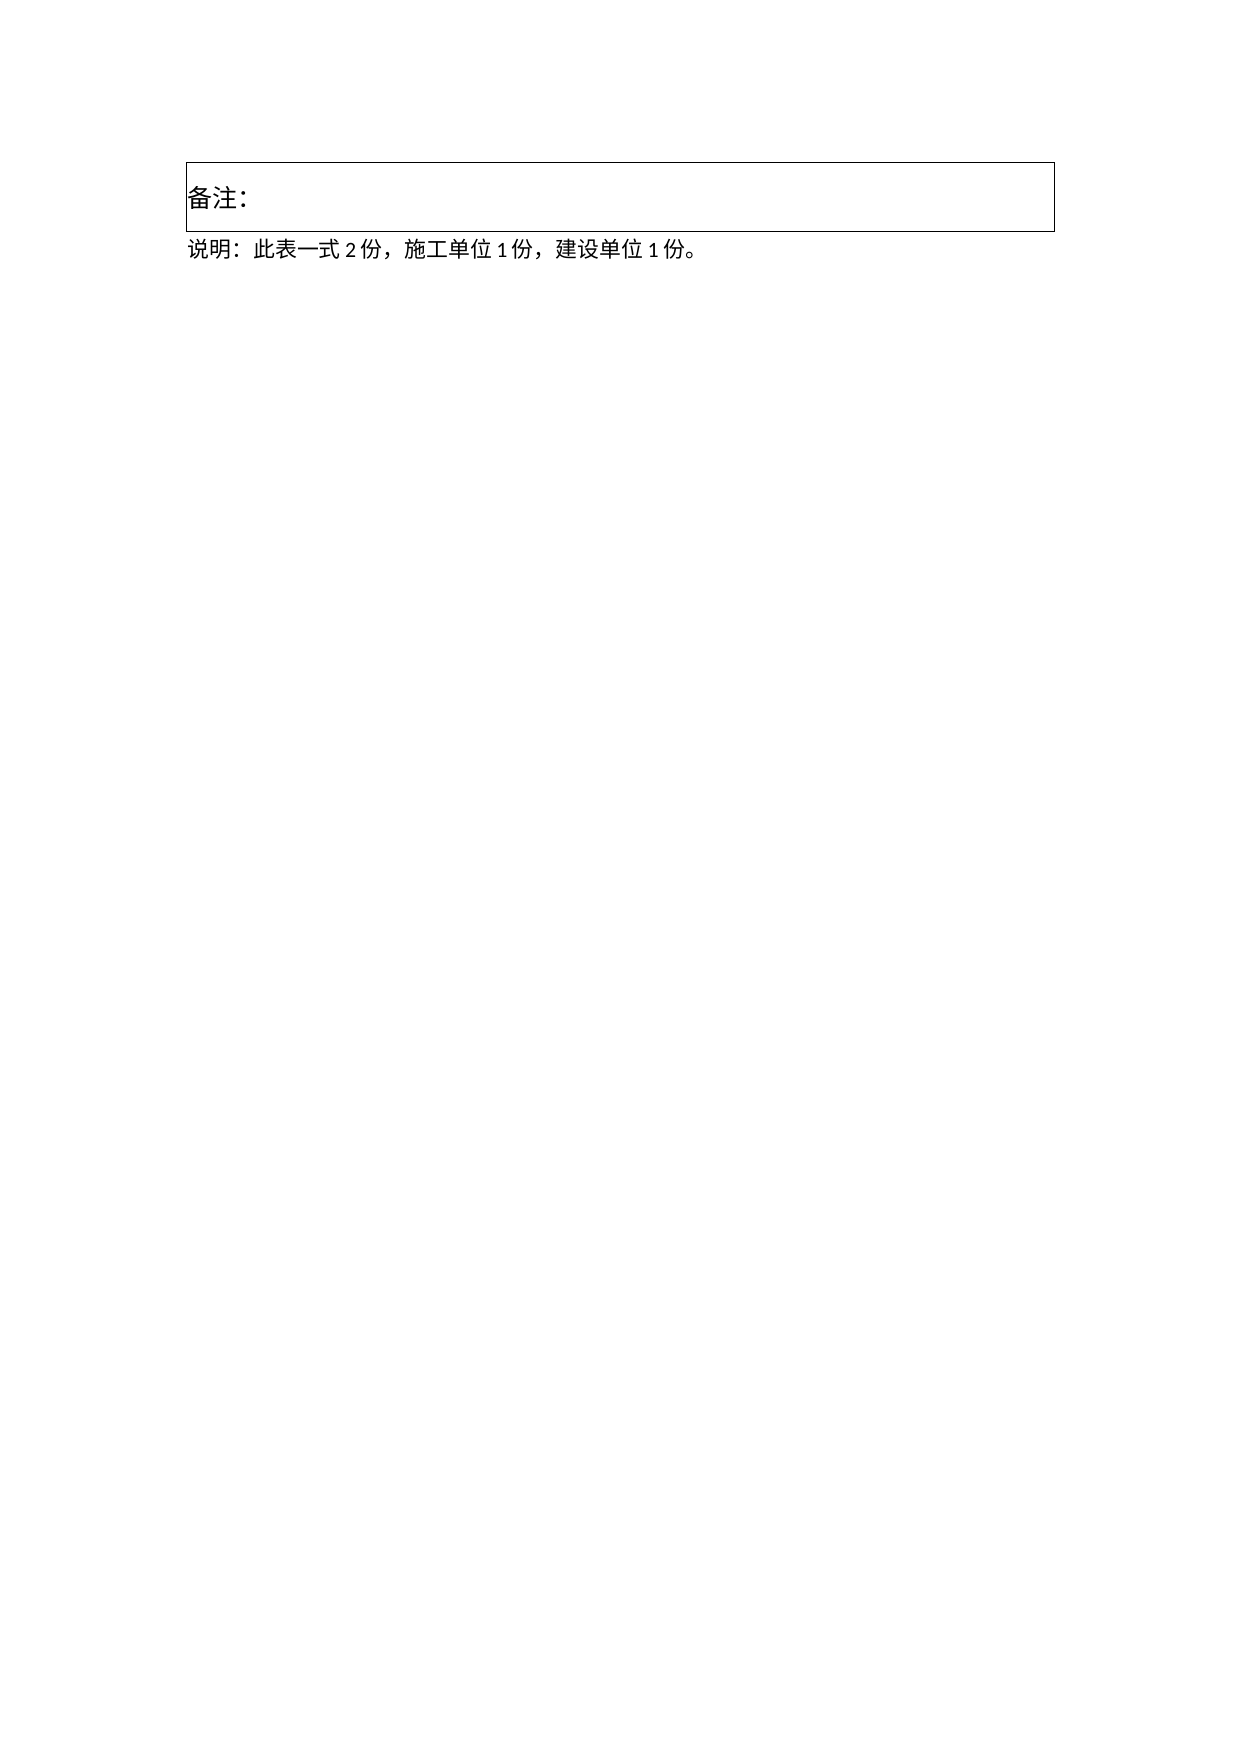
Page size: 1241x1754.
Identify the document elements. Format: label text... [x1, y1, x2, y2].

table_cell 备注： [187, 163, 1054, 231]
text 说明：此表一式2份，施工单位1份，建设单位1份。 [187, 232, 1053, 264]
